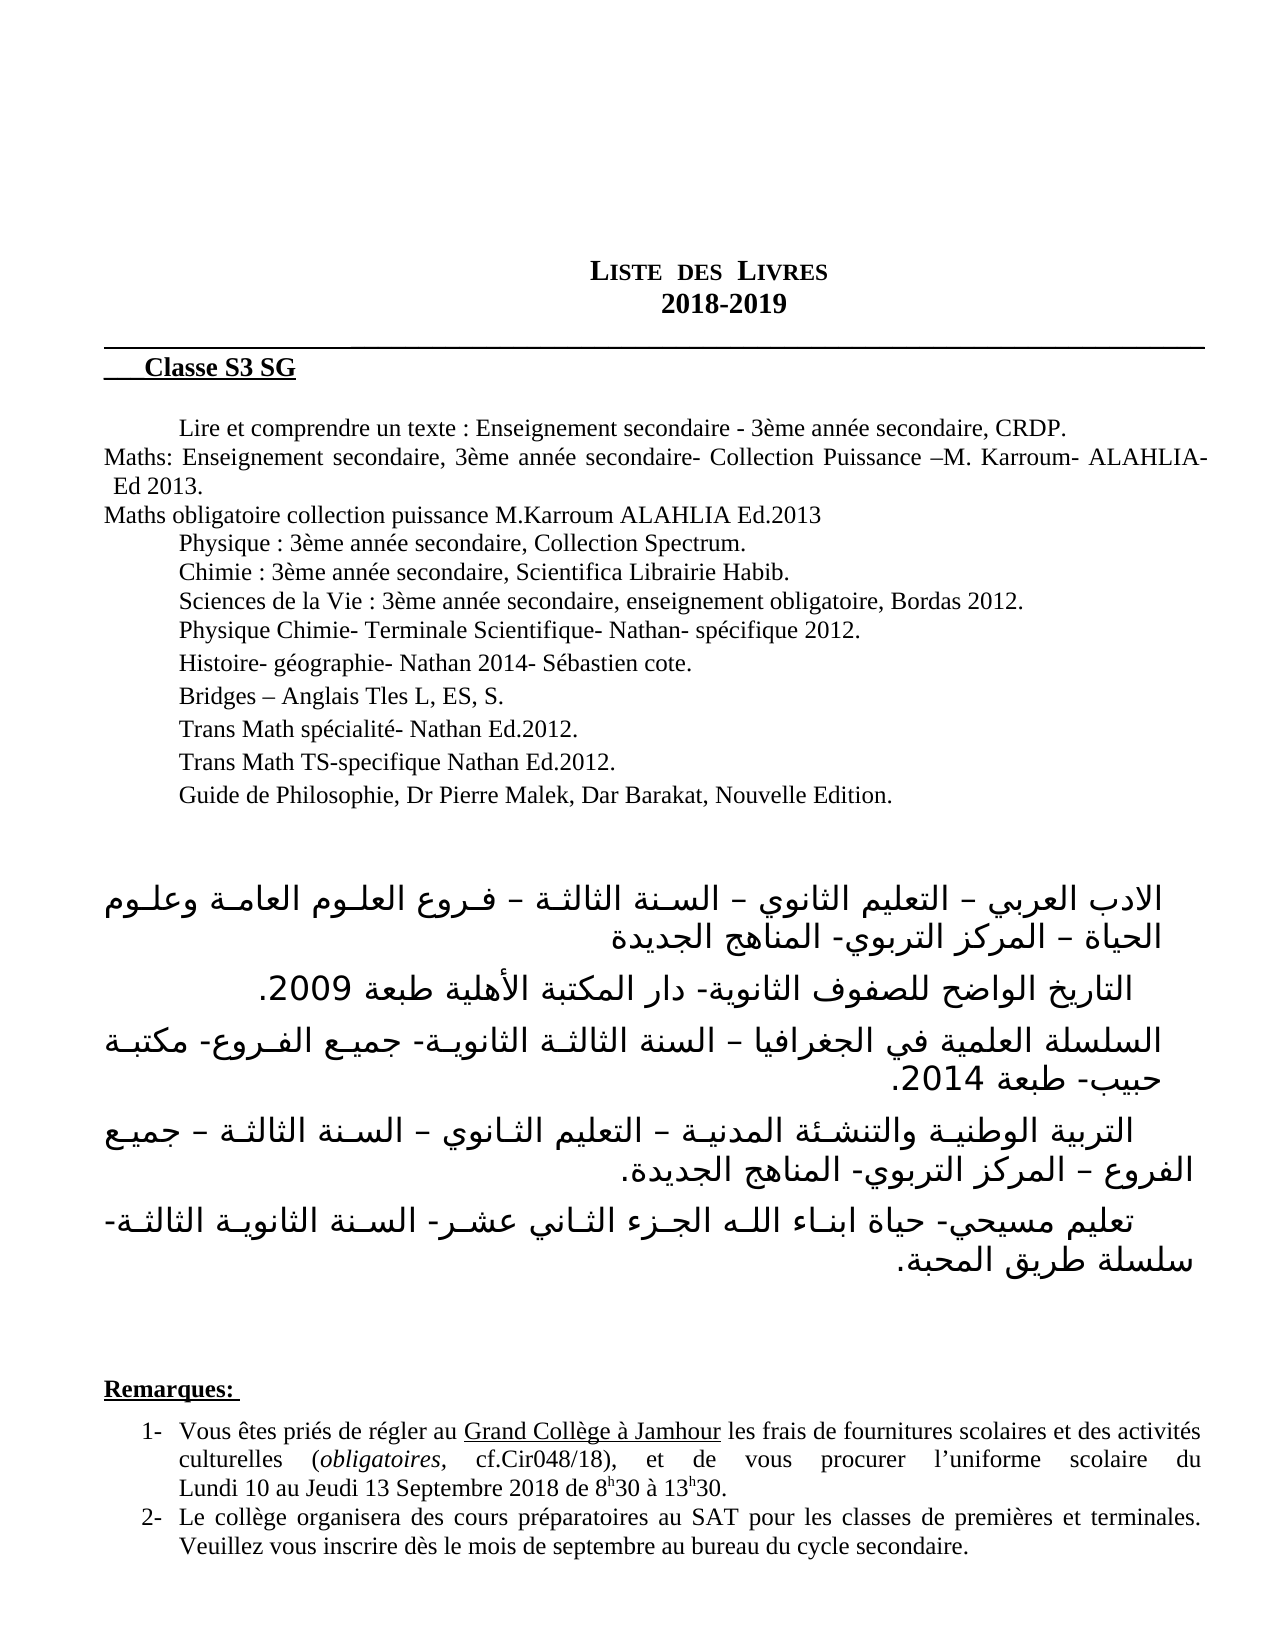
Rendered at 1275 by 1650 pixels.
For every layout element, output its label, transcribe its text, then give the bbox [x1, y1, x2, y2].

list Histoire- géographie- Nathan 2014- Sébastien cote. [160, 648, 1209, 676]
list Vous êtes priés de régler au Grand Collège à Jamhour les frais de fournitures scolaires et des activités culturelles (obligatoires, cf.Cir048/18), et de vous procurer l’uniforme scolaire du Lundi 10 au Jeudi 13 Septembre 2018 de 8h30 à 13h30. [141, 1416, 1202, 1502]
list الادب العربي – التعليم الثانوي – السنة الثالثة – فروع العلوم العامة وعلوم الحياة – المركز التربوي- المناهج الجديدة [103, 879, 1194, 957]
list Lire et comprendre un texte : Enseignement secondaire - 3ème année secondaire, CRDP. [160, 413, 1239, 442]
list التربية الوطنية والتنشئة المدنية – التعليم الثانوي – السنة الثالثة – جميع الفروع – المركز التربوي- المناهج الجديدة. [103, 1111, 1194, 1189]
list Maths: Enseignement secondaire, 3ème année secondaire- Collection Puissance –M. Karroum- ALAHLIA- Ed 2013. [85, 442, 1209, 500]
subtitle __________________________________________________________________Classe S3 SG [103, 320, 1207, 382]
list تعليم مسيحي- حياة ابناء الله الجزء الثاني عشر- السنة الثانوية الثالثة- سلسلة طريق المحبة. [103, 1202, 1194, 1279]
list Le collège organisera des cours préparatoires au SAT pour les classes de premières et terminales. Veuillez vous inscrire dès le mois de septembre au bureau du cycle secondaire. [141, 1502, 1202, 1559]
list Bridges – Anglais Tles L, ES, S. [160, 681, 1209, 709]
list Trans Math spécialité- Nathan Ed.2012. [160, 714, 1209, 742]
list Maths obligatoire collection puissance M.Karroum ALAHLIA Ed.2013 [85, 500, 1209, 528]
list Physique : 3ème année secondaire, Collection Spectrum. [160, 528, 1275, 557]
list Chimie : 3ème année secondaire, Scientifica Librairie Habib. [160, 557, 1275, 586]
text Remarques: [103, 1374, 1202, 1403]
title 2018-2019 [411, 286, 1202, 320]
list Physique Chimie- Terminale Scientifique- Nathan- spécifique 2012. [160, 615, 1209, 643]
title Liste des Livres [486, 253, 1202, 286]
list Guide de Philosophie, Dr Pierre Malek, Dar Barakat, Nouvelle Edition. [160, 780, 1209, 808]
list السلسلة العلمية في الجغرافيا – السنة الثالثة الثانوية- جميع الفروع- مكتبة حبيب- طبعة 2014. [103, 1021, 1194, 1099]
list Trans Math TS-specifique Nathan Ed.2012. [160, 747, 1209, 776]
list التاريخ الواضح للصفوف الثانوية- دار المكتبة الأهلية طبعة 2009. [103, 969, 1194, 1008]
list Sciences de la Vie : 3ème année secondaire, enseignement obligatoire, Bordas 2012. [160, 586, 1275, 615]
